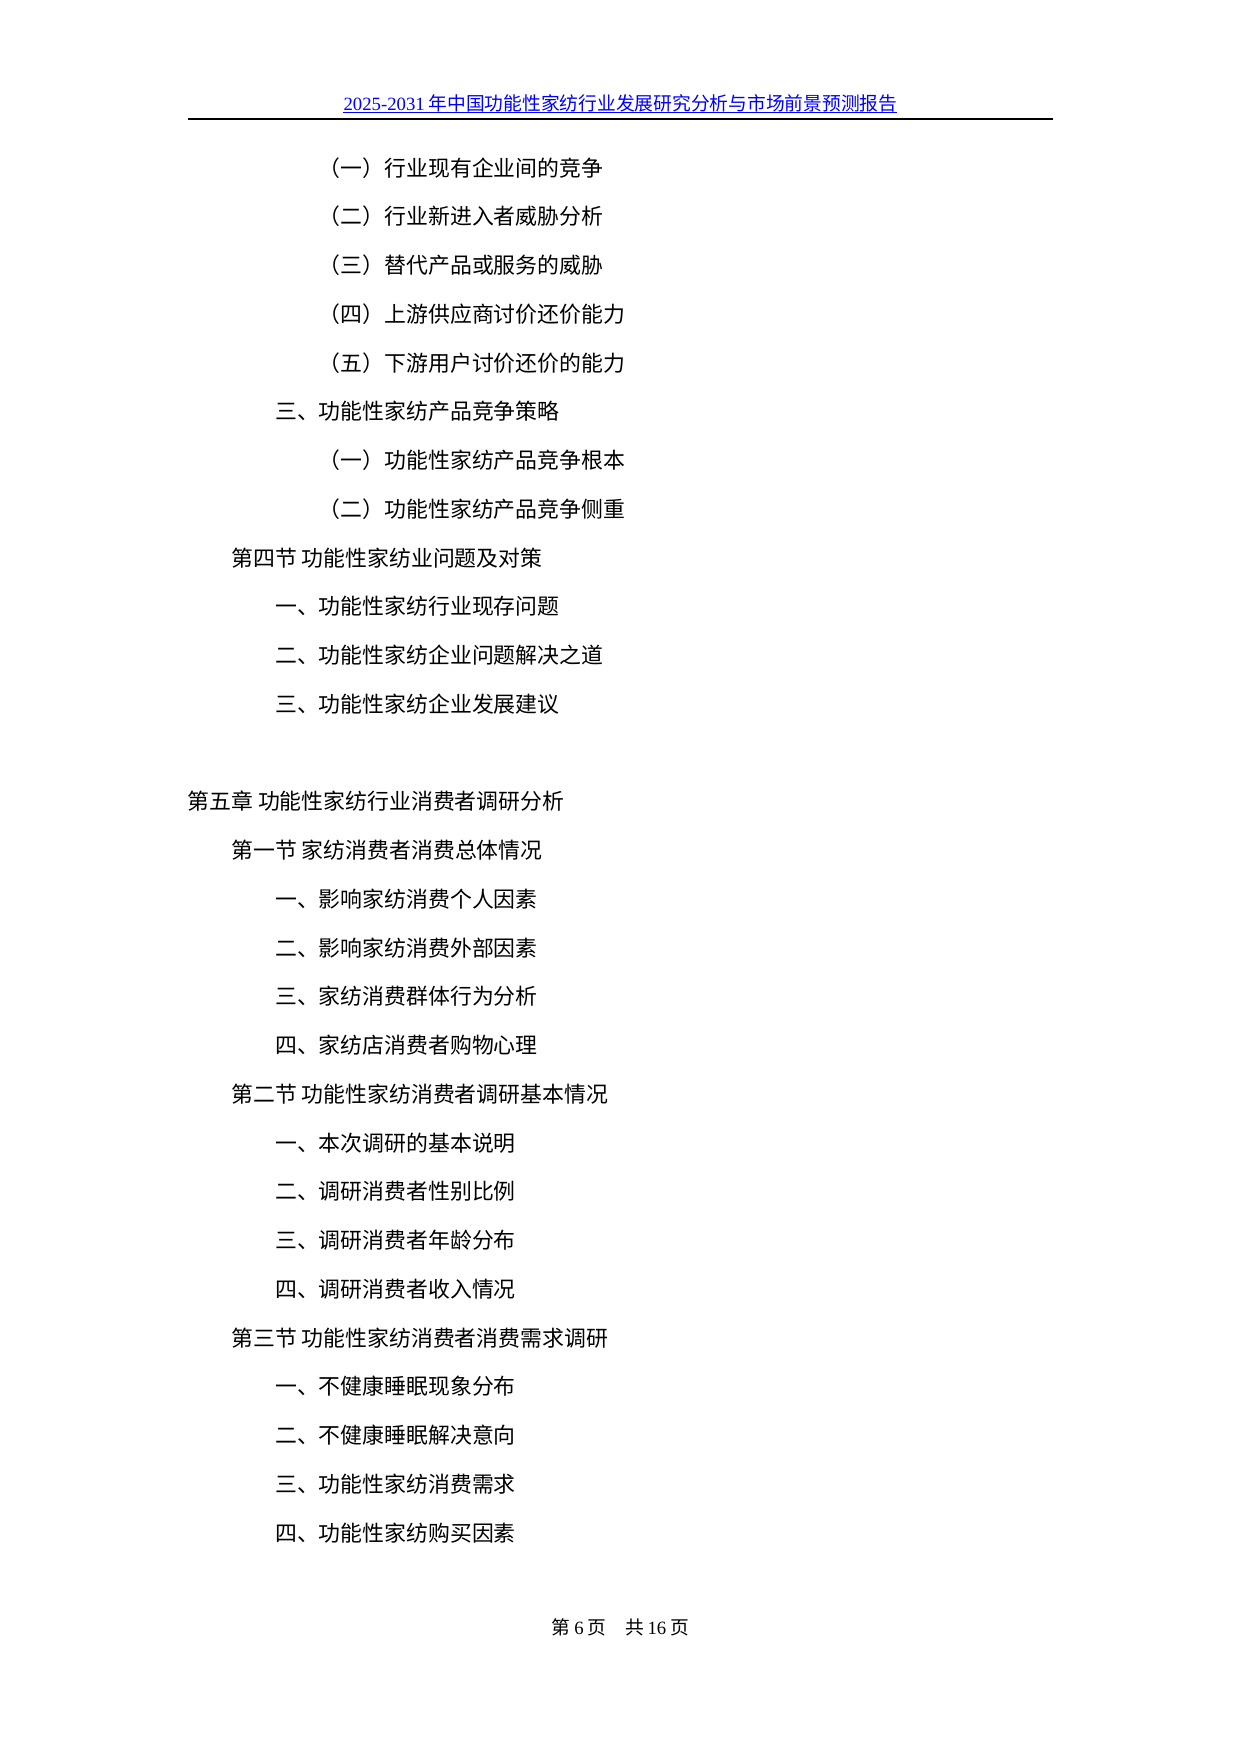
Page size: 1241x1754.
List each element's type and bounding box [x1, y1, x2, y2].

text [187, 150, 1053, 1548]
